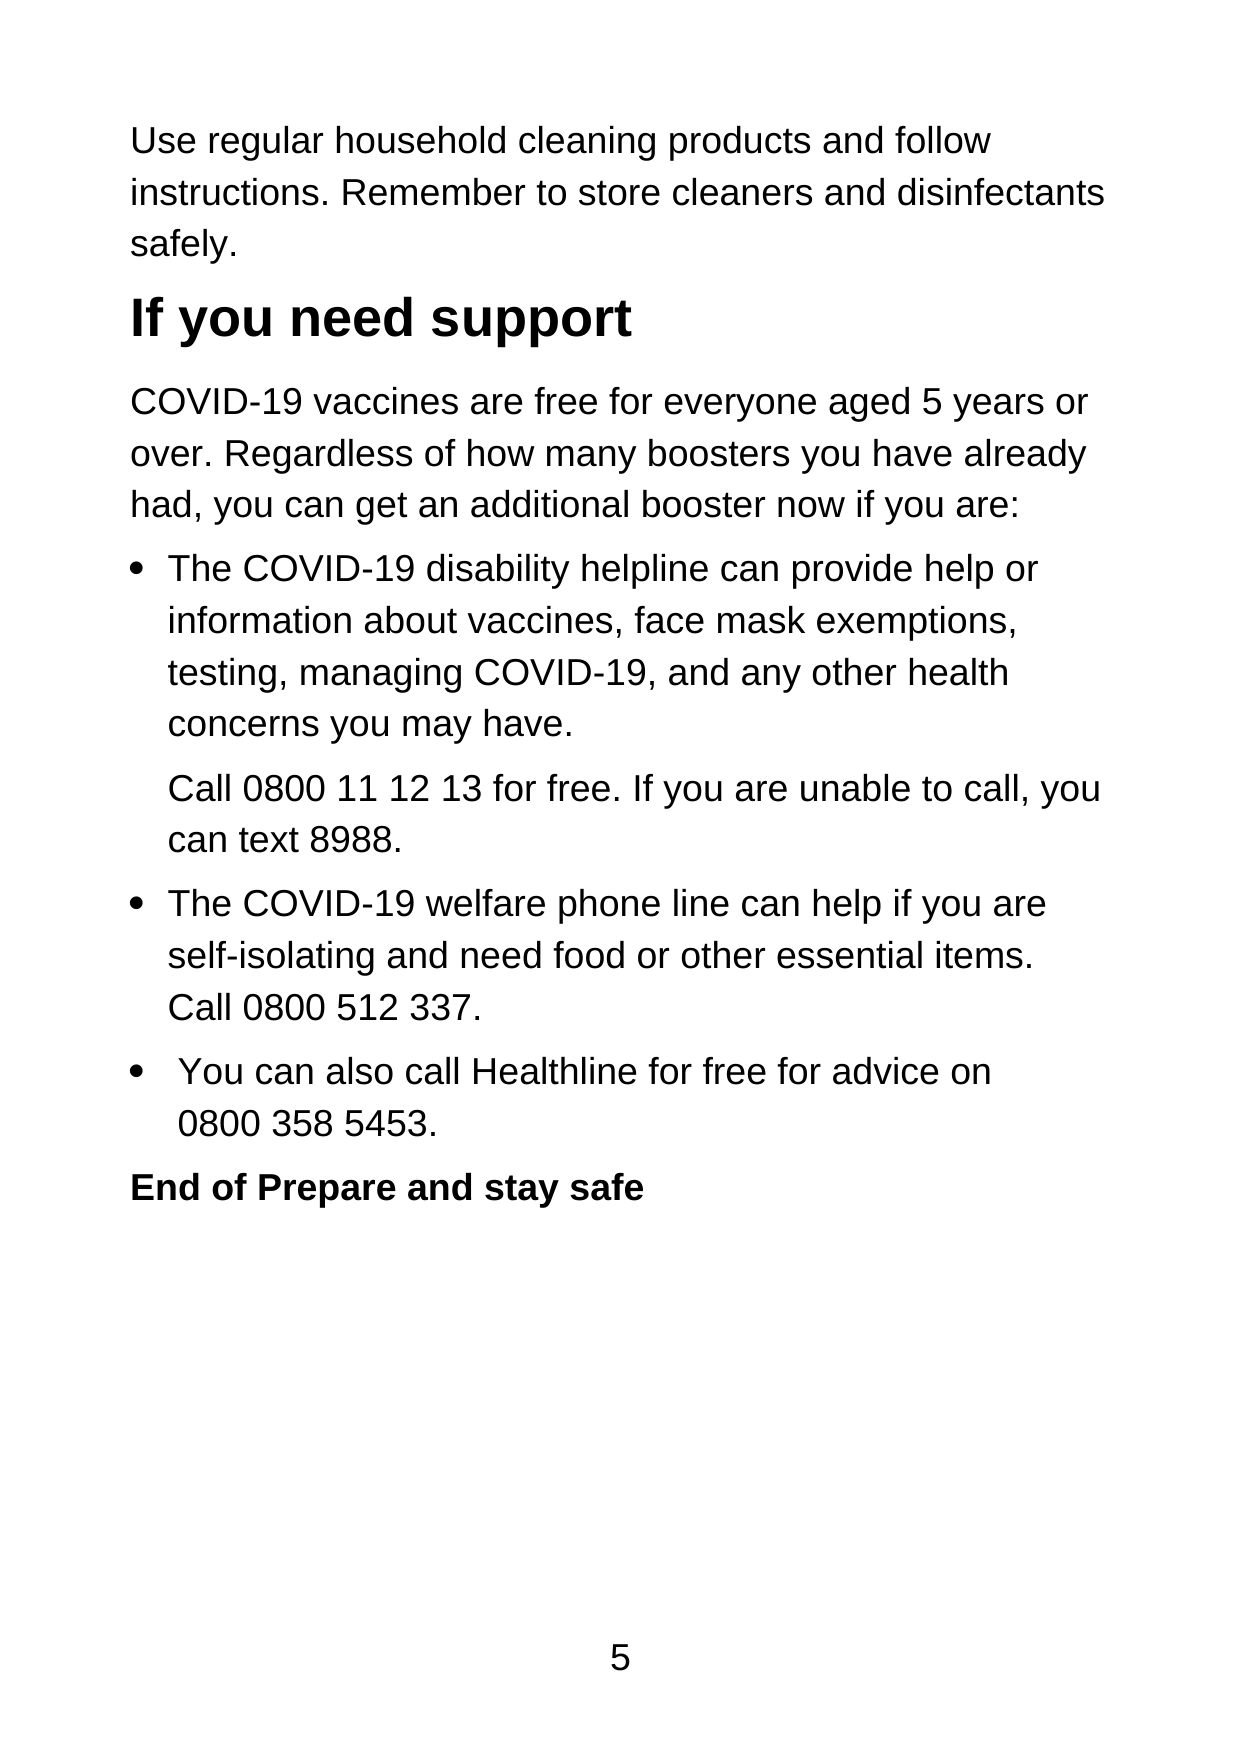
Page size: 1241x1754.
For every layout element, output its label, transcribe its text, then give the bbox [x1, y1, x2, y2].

text End of Prepare and stay safe [130, 1165, 1110, 1208]
subtitle If you need support [130, 286, 1110, 348]
text COVID-19 vaccines are free for everyone aged 5 years or over. Regardless of how many boosters you have already had, you can get an additional booster now if you are: [130, 379, 1110, 526]
text Use regular household cleaning products and follow instructions. Remember to store cleaners and disinfectants safely. [130, 118, 1110, 264]
list The COVID-19 welfare phone line can help if you are self-isolating and need food or other essential items. Call 0800 512 337. [130, 882, 1110, 1028]
list Call 0800 11 12 13 for free. If you are unable to call, you can text 8988. [167, 766, 1110, 861]
list You can also call Healthline for free for advice on 0800 358 5453. [130, 1049, 1110, 1144]
list The COVID-19 disability helpline can provide help or information about vaccines, face mask exemptions, testing, managing COVID-19, and any other health concerns you may have. [130, 547, 1110, 745]
